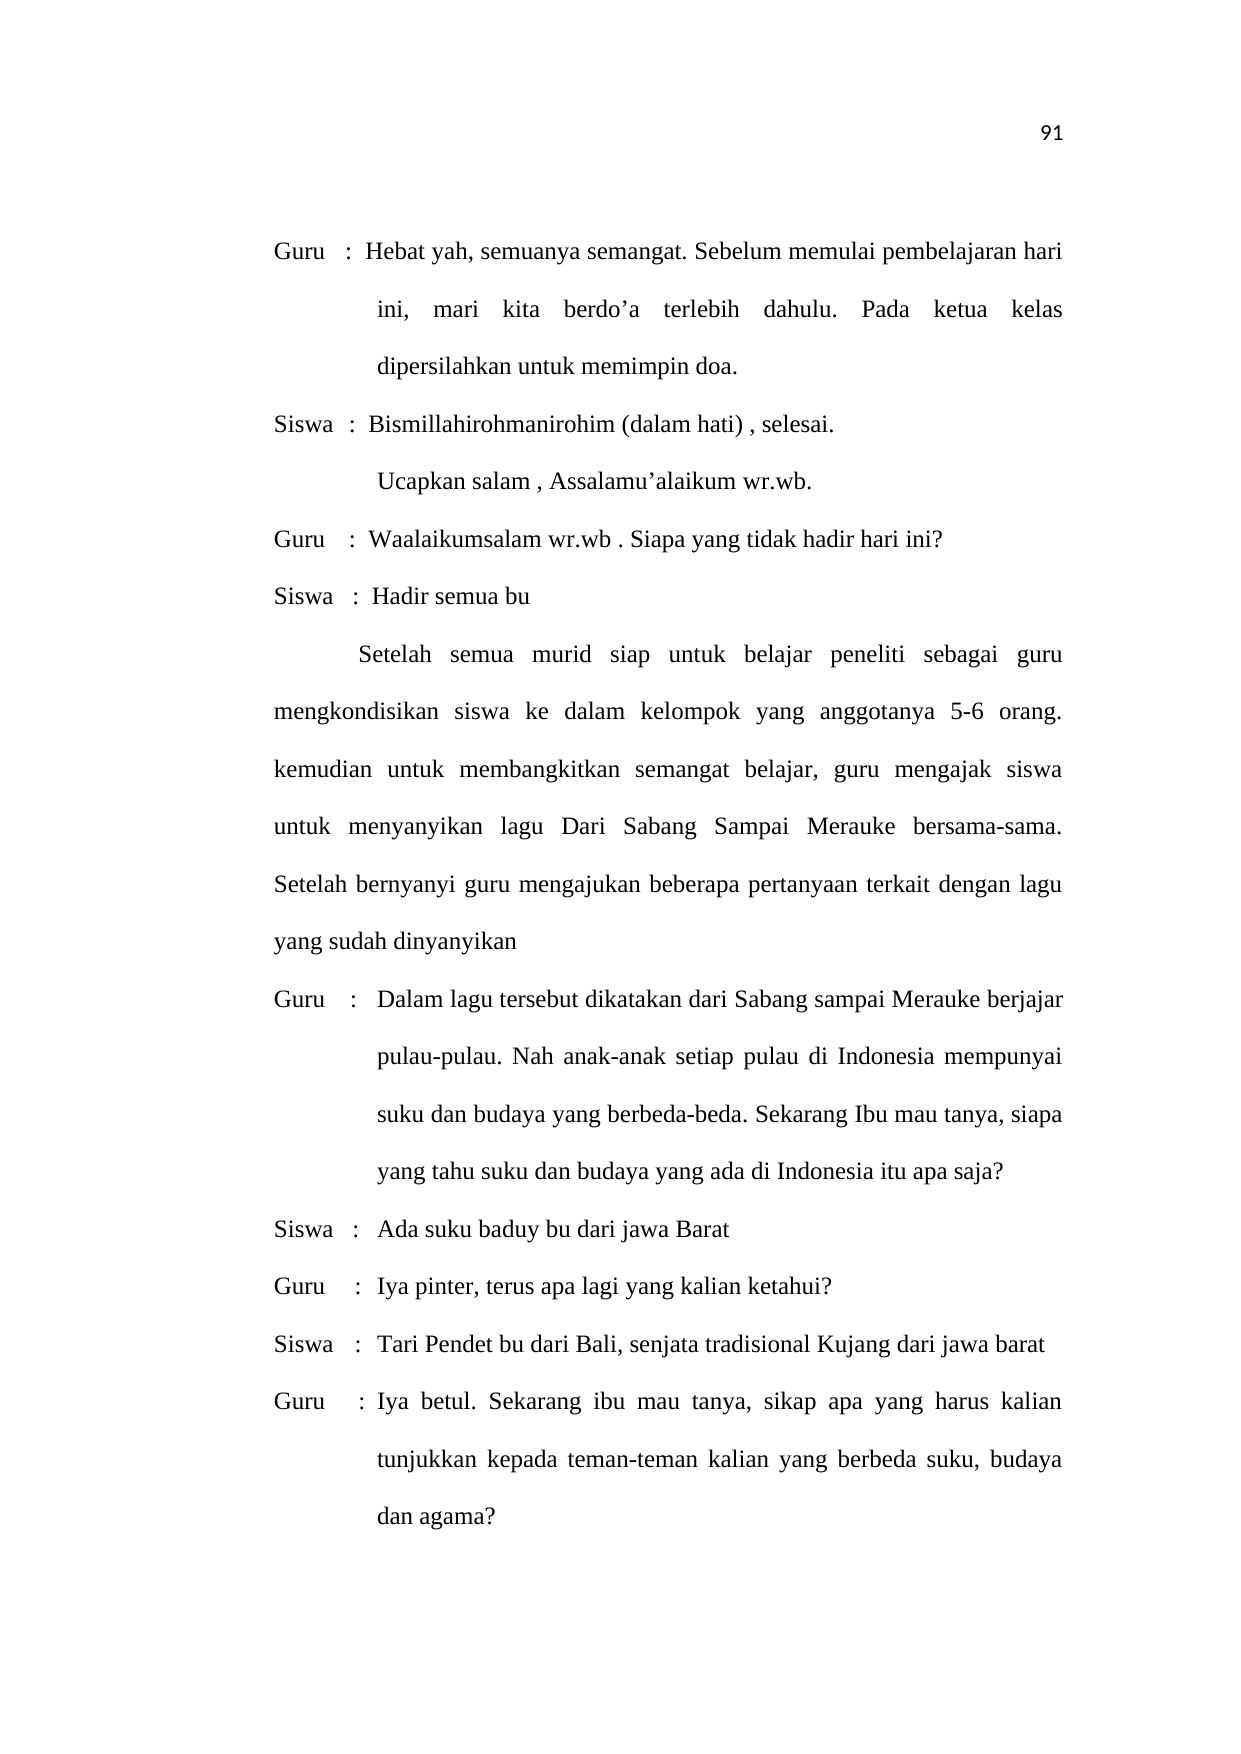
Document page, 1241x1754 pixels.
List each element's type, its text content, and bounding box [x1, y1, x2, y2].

text Siswa : Hadir semua bu [274, 581, 1063, 610]
text Guru : Iya betul. Sekarang ibu mau tanya, sikap apa yang harus kalian tunjukkan kepada teman-teman kalian yang berbeda suku, budaya dan agama? [274, 1386, 1063, 1530]
text Siswa : Ada suku baduy bu dari jawa Barat [274, 1214, 1063, 1242]
text Guru : Iya pinter, terus apa lagi yang kalian ketahui? [274, 1271, 1063, 1300]
text Ucapkan salam , Assalamu’alaikum wr.wb. [274, 466, 1063, 495]
text Siswa : Tari Pendet bu dari Bali, senjata tradisional Kujang dari jawa barat [274, 1329, 1063, 1357]
text Guru : Dalam lagu tersebut dikatakan dari Sabang sampai Merauke berjajar pulau-pulau. Nah anak-anak setiap pulau di Indonesia mempunyai suku dan budaya yang berbeda-beda. Sekarang Ibu mau tanya, siapa yang tahu suku dan budaya yang ada di Indonesia itu apa saja? [274, 984, 1063, 1185]
text Guru : Waalaikumsalam wr.wb . Siapa yang tidak hadir hari ini? [236, 524, 1063, 552]
text Guru : Hebat yah, semuanya semangat. Sebelum memulai pembelajaran hari ini, mari kita berdo’a terlebih dahulu. Pada ketua kelas dipersilahkan untuk memimpin doa. [274, 236, 1063, 380]
text Siswa : Bismillahirohmanirohim (dalam hati) , selesai. [236, 409, 1063, 437]
text Setelah semua murid siap untuk belajar peneliti sebagai guru mengkondisikan siswa ke dalam kelompok yang anggotanya 5-6 orang. kemudian untuk membangkitkan semangat belajar, guru mengajak siswa untuk menyanyikan lagu Dari Sabang Sampai Merauke bersama-sama. Setelah bernyanyi guru mengajukan beberapa pertanyaan terkait dengan lagu yang sudah dinyanyikan [274, 639, 1063, 955]
